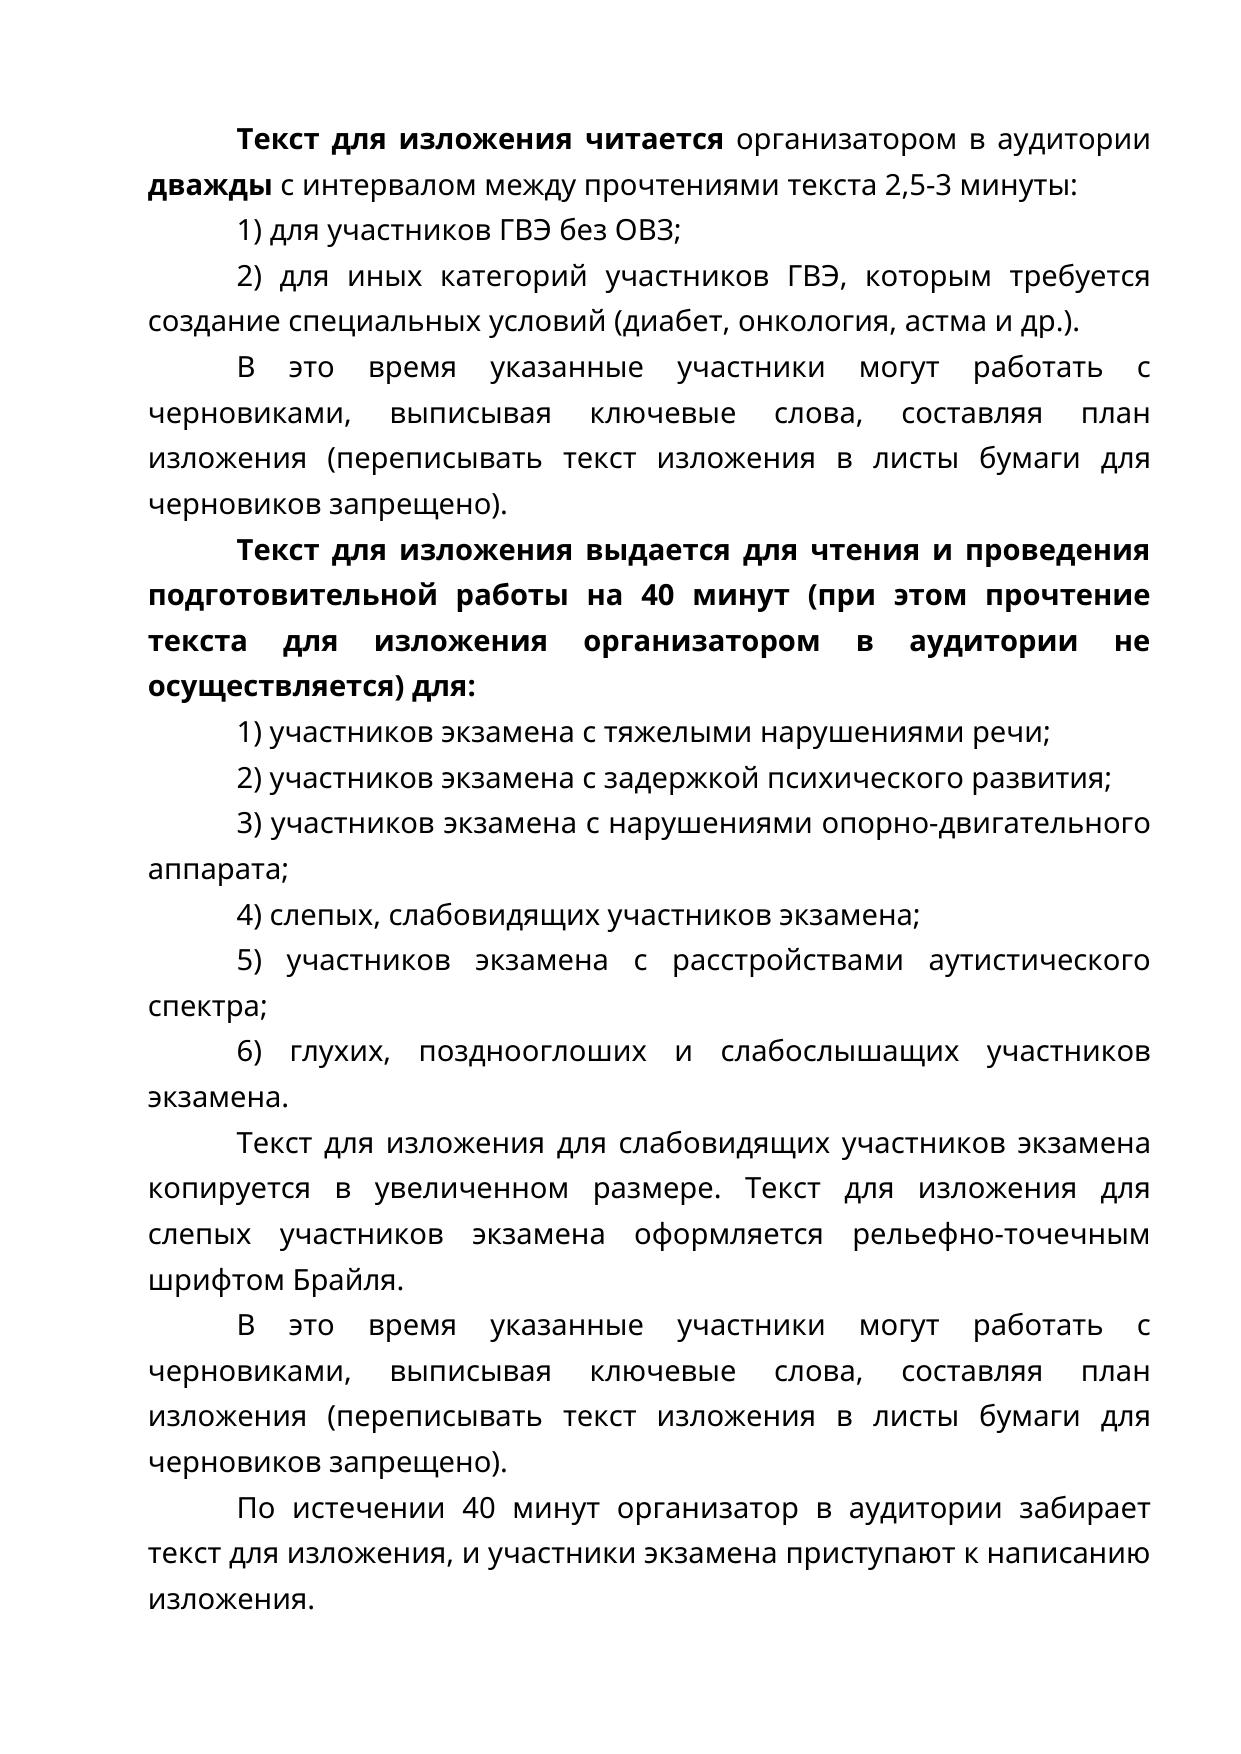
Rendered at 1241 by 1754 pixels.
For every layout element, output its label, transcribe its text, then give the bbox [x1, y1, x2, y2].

text В это время указанные участники могут работать с черновиками, выписывая ключевые слова, составляя план изложения (переписывать текст изложения в листы бумаги для черновиков запрещено). [148, 1304, 1152, 1481]
text Текст для изложения для слабовидящих участников экзамена копируется в увеличенном размере. Текст для изложения для слепых участников экзамена оформляется рельефно-точечным шрифтом Брайля. [148, 1122, 1152, 1298]
text 1) для участников ГВЭ без ОВЗ; [148, 209, 1152, 249]
text По истечении 40 минут организатор в аудитории забирает текст для изложения, и участники экзамена приступают к написанию изложения. [148, 1487, 1152, 1618]
text 4) слепых, слабовидящих участников экзамена; [148, 894, 1152, 933]
text 6) глухих, позднооглоших и слабослышащих участников экзамена. [148, 1031, 1152, 1116]
text Текст для изложения выдается для чтения и проведения подготовительной работы на 40 минут (при этом прочтение текста для изложения организатором в аудитории не осуществляется) для: [148, 529, 1152, 705]
text В это время указанные участники могут работать с черновиками, выписывая ключевые слова, составляя план изложения (переписывать текст изложения в листы бумаги для черновиков запрещено). [148, 346, 1152, 523]
text 2) для иных категорий участников ГВЭ, которым требуется создание специальных условий (диабет, онкология, астма и др.). [148, 255, 1152, 340]
text Текст для изложения читается организатором в аудитории дважды с интервалом между прочтениями текста 2,5-3 минуты: [148, 118, 1152, 203]
text 5) участников экзамена с расстройствами аутистического спектра; [148, 939, 1152, 1025]
text 3) участников экзамена с нарушениями опорно-двигательного аппарата; [148, 802, 1152, 888]
text 2) участников экзамена с задержкой психического развития; [148, 757, 1152, 797]
text 1) участников экзамена с тяжелыми нарушениями речи; [148, 711, 1152, 751]
